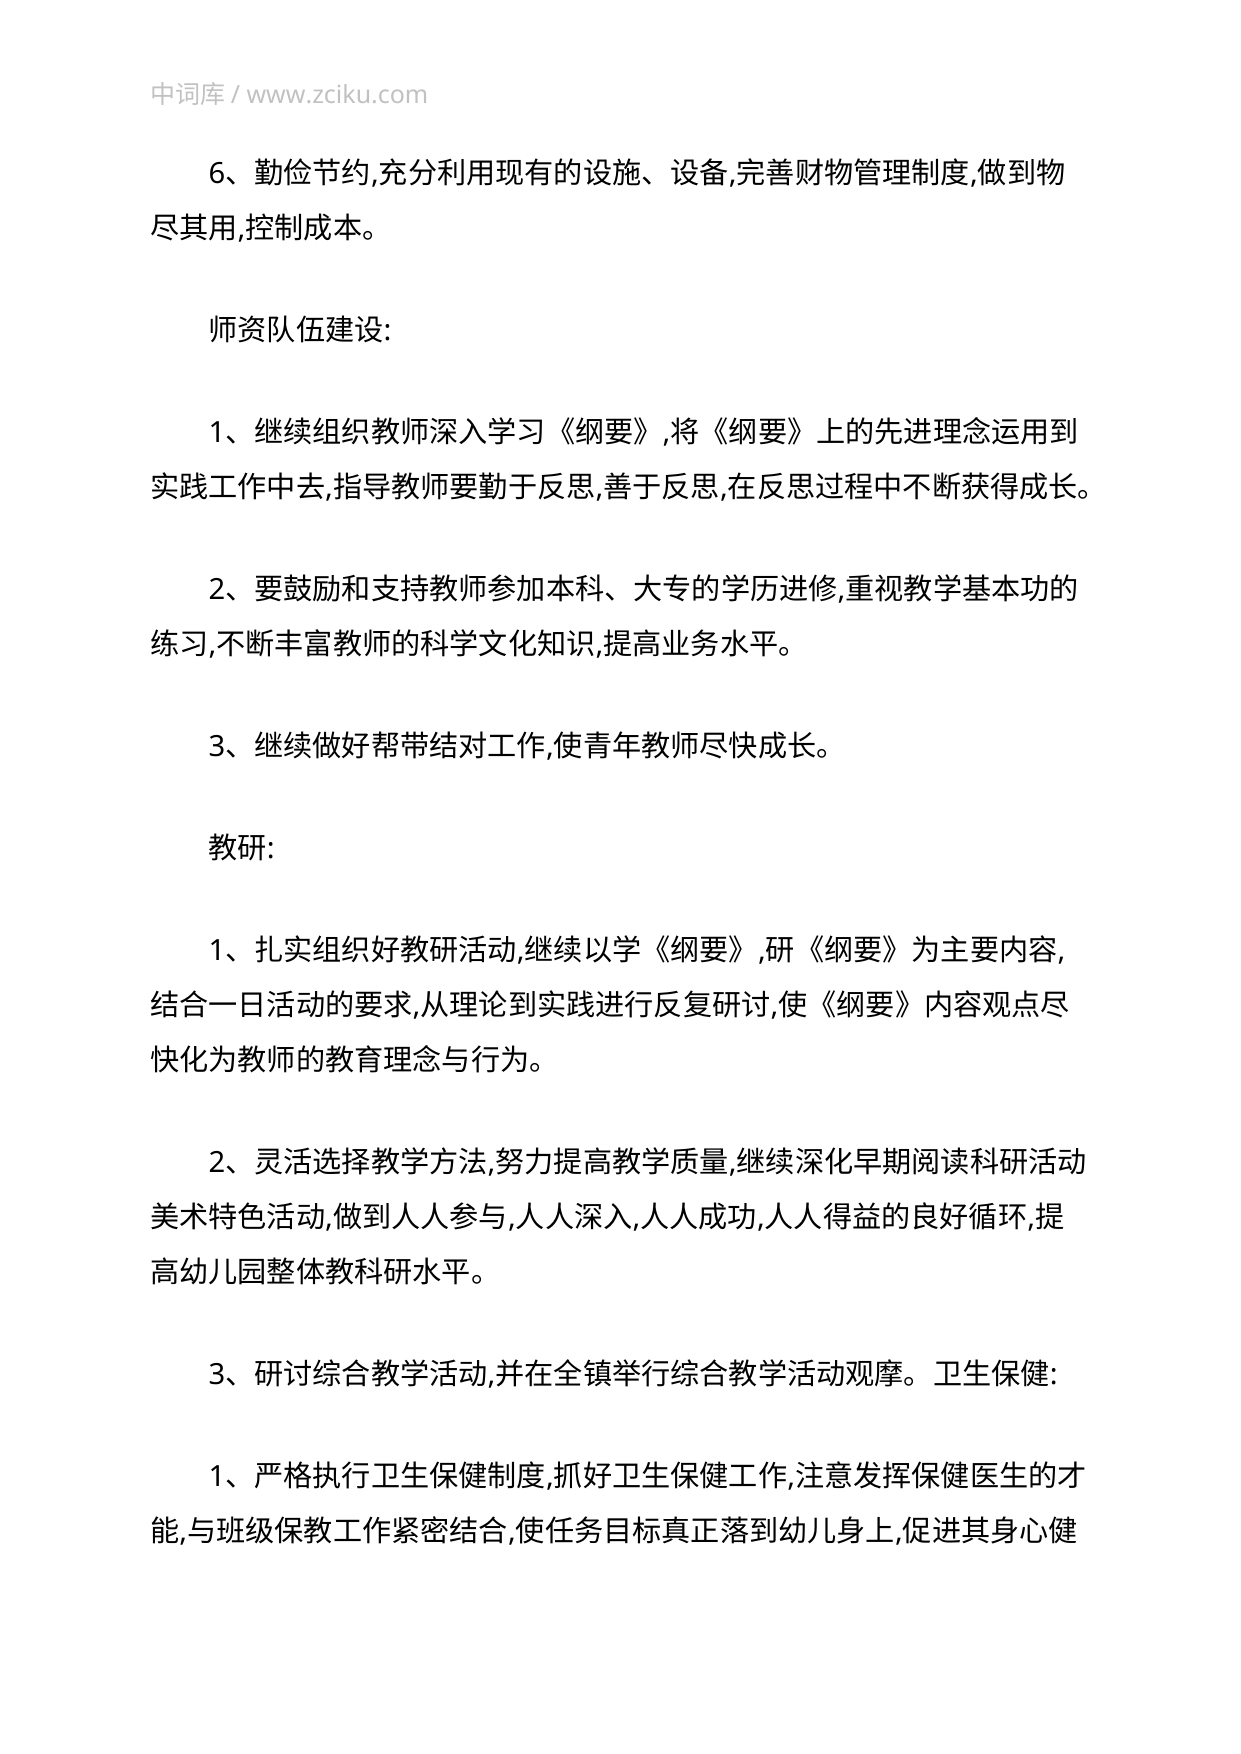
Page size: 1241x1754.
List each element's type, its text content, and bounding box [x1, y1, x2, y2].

text 教研: [150, 825, 1090, 867]
text 3、继续做好帮带结对工作,使青年教师尽快成长。 [150, 723, 1090, 765]
text 1、继续组织教师深入学习《纲要》,将《纲要》上的先进理念运用到实践工作中去,指导教师要勤于反思,善于反思,在反思过程中不断获得成长。 [150, 409, 1090, 506]
text 1、扎实组织好教研活动,继续以学《纲要》,研《纲要》为主要内容,结合一日活动的要求,从理论到实践进行反复研讨,使《纲要》内容观点尽快化为教师的教育理念与行为。 [150, 927, 1090, 1079]
text 6、勤俭节约,充分利用现有的设施、设备,完善财物管理制度,做到物尽其用,控制成本。 [150, 150, 1090, 247]
text 2、灵活选择教学方法,努力提高教学质量,继续深化早期阅读科研活动美术特色活动,做到人人参与,人人深入,人人成功,人人得益的良好循环,提高幼儿园整体教科研水平。 [150, 1139, 1090, 1291]
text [150, 1452, 1090, 1550]
text 师资队伍建设: [150, 307, 1090, 349]
text 3、研讨综合教学活动,并在全镇举行综合教学活动观摩。卫生保健: [150, 1350, 1090, 1393]
text 2、要鼓励和支持教师参加本科、大专的学历进修,重视教学基本功的练习,不断丰富教师的科学文化知识,提高业务水平。 [150, 566, 1090, 663]
